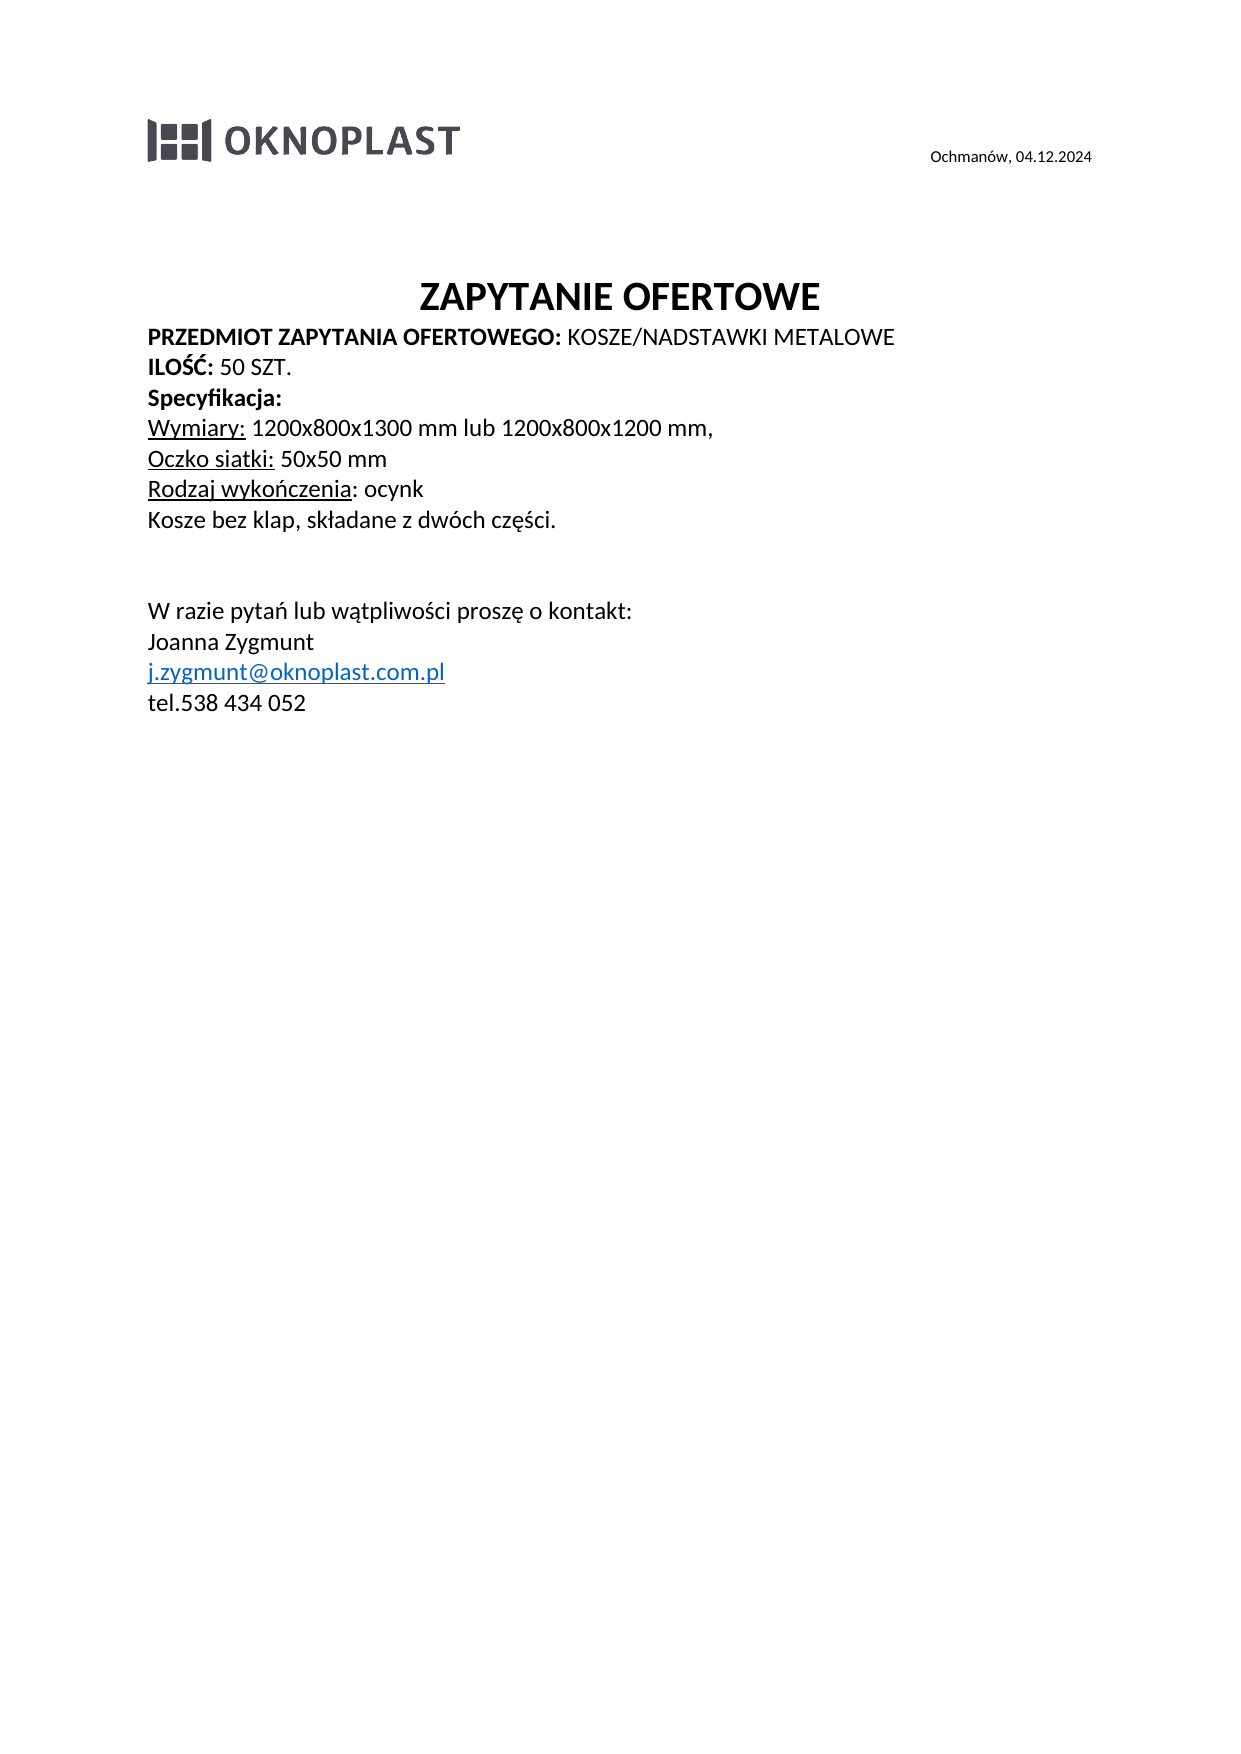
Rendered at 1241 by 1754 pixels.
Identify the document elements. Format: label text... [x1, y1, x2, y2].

text W razie pytań lub wątpliwości proszę o kontakt: [148, 595, 1093, 626]
text Wymiary: 1200x800x1300 mm lub 1200x800x1200 mm, [148, 412, 1093, 443]
text Specyfikacja: [148, 382, 1093, 412]
text ZAPYTANIE OFERTOWE [148, 270, 1093, 321]
picture [147, 119, 460, 162]
text tel.538 434 052 [148, 687, 1093, 717]
text Joanna Zygmunt [148, 626, 1093, 656]
text Rodzaj wykończenia: ocynk [148, 473, 1093, 504]
text Oczko siatki: 50x50 mm [148, 443, 1093, 473]
text j.zygmunt@oknoplast.com.pl [148, 656, 1093, 687]
text PRZEDMIOT ZAPYTANIA OFERTOWEGO: KOSZE/NADSTAWKI METALOWE [148, 321, 1093, 351]
text ILOŚĆ: 50 SZT. [148, 351, 1093, 382]
text Kosze bez klap, składane z dwóch części. [148, 504, 1093, 534]
